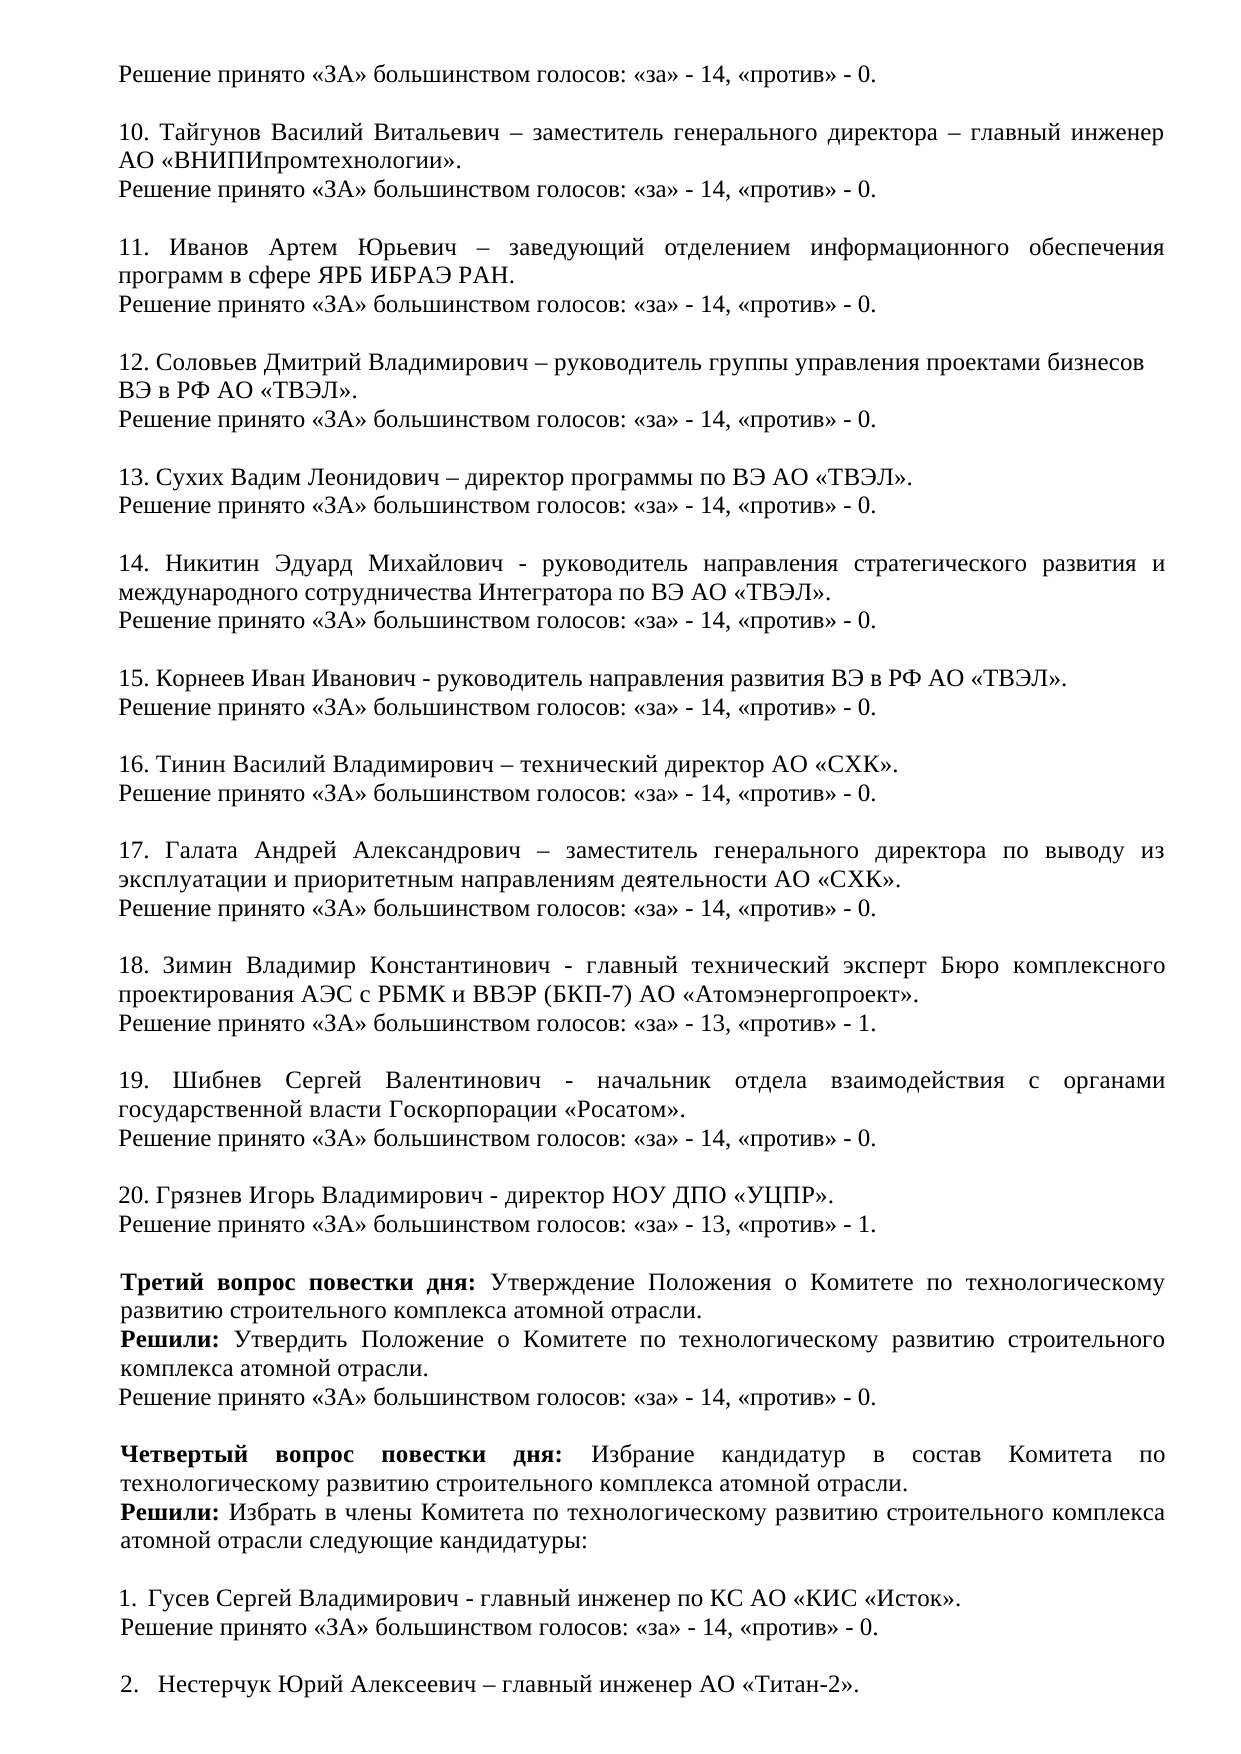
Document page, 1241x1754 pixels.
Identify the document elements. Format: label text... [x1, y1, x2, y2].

text Решили: Избрать в члены Комитета по технологическому развитию строительного комплекса атомной отрасли следующие кандидатуры: [120, 1497, 1167, 1554]
text Решение принято «ЗА» большинством голосов: «за» - 14, «против» - 0. [118, 59, 1167, 88]
text Третий вопрос повестки дня: Утверждение Положения о Комитете по технологическому развитию строительного комплекса атомной отрасли. [120, 1267, 1167, 1324]
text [120, 1612, 1167, 1640]
text Решение принято «ЗА» большинством голосов: «за» - 14, «против» - 0. [118, 692, 1167, 720]
text 12. Соловьев Дмитрий Владимирович – руководитель группы управления проектами бизнесов ВЭ в РФ АО «ТВЭЛ». [118, 347, 1167, 404]
text Решили: Утвердить Положение о Комитете по технологическому развитию строительного комплекса атомной отрасли. [120, 1324, 1167, 1382]
list Гусев Сергей Владимирович - главный инженер по КС АО «КИС «Исток». [118, 1583, 1167, 1612]
text 18. Зимин Владимир Константинович - главный технический эксперт Бюро комплексного проектирования АЭС с РБМК и ВВЭР (БКП-7) АО «Атомэнергопроект». [118, 950, 1167, 1008]
text Решение принято «ЗА» большинством голосов: «за» - 14, «против» - 0. [118, 1382, 1167, 1410]
text 16. Тинин Василий Владимирович – технический директор АО «СХК». [118, 749, 1167, 778]
text Решение принято «ЗА» большинством голосов: «за» - 14, «против» - 0. [118, 174, 1167, 203]
text Решение принято «ЗА» большинством голосов: «за» - 14, «против» - 0. [118, 404, 1167, 433]
text 19. Шибнев Сергей Валентинович - начальник отдела взаимодействия с органами государственной власти Госкорпорации «Росатом». [118, 1065, 1167, 1123]
text Решение принято «ЗА» большинством голосов: «за» - 14, «против» - 0. [118, 605, 1167, 634]
text Решение принято «ЗА» большинством голосов: «за» - 14, «против» - 0. [118, 1123, 1167, 1152]
list Нестерчук Юрий Алексеевич – главный инженер АО «Титан-2». [120, 1669, 1167, 1698]
text 20. Грязнев Игорь Владимирович - директор НОУ ДПО «УЦПР». [118, 1180, 1167, 1209]
text 17. Галата Андрей Александрович – заместитель генерального директора по выводу из эксплуатации и приоритетным направлениям деятельности АО «СХК». [118, 835, 1167, 893]
text Четвертый вопрос повестки дня: Избрание кандидатур в состав Комитета по технологическому развитию строительного комплекса атомной отрасли. [120, 1439, 1167, 1497]
text Решение принято «ЗА» большинством голосов: «за» - 14, «против» - 0. [118, 893, 1167, 922]
text Решение принято «ЗА» большинством голосов: «за» - 13, «против» - 1. [118, 1209, 1167, 1238]
text 15. Корнеев Иван Иванович - руководитель направления развития ВЭ в РФ АО «ТВЭЛ». [118, 663, 1167, 692]
text Решение принято «ЗА» большинством голосов: «за» - 14, «против» - 0. [118, 778, 1167, 807]
text 13. Сухих Вадим Леонидович – директор программы по ВЭ АО «ТВЭЛ». [118, 462, 1167, 490]
text 10. Тайгунов Василий Витальевич – заместитель генерального директора – главный инженер АО «ВНИПИпромтехнологии». [118, 117, 1167, 174]
text 14. Никитин Эдуард Михайлович - руководитель направления стратегического развития и международного сотрудничества Интегратора по ВЭ АО «ТВЭЛ». [118, 548, 1167, 605]
text Решение принято «ЗА» большинством голосов: «за» - 14, «против» - 0. [118, 490, 1167, 519]
text Решение принято «ЗА» большинством голосов: «за» - 13, «против» - 1. [118, 1008, 1167, 1037]
text 11. Иванов Артем Юрьевич – заведующий отделением информационного обеспечения программ в сфере ЯРБ ИБРАЭ РАН. [118, 232, 1167, 289]
text Решение принято «ЗА» большинством голосов: «за» - 14, «против» - 0. [118, 289, 1167, 318]
